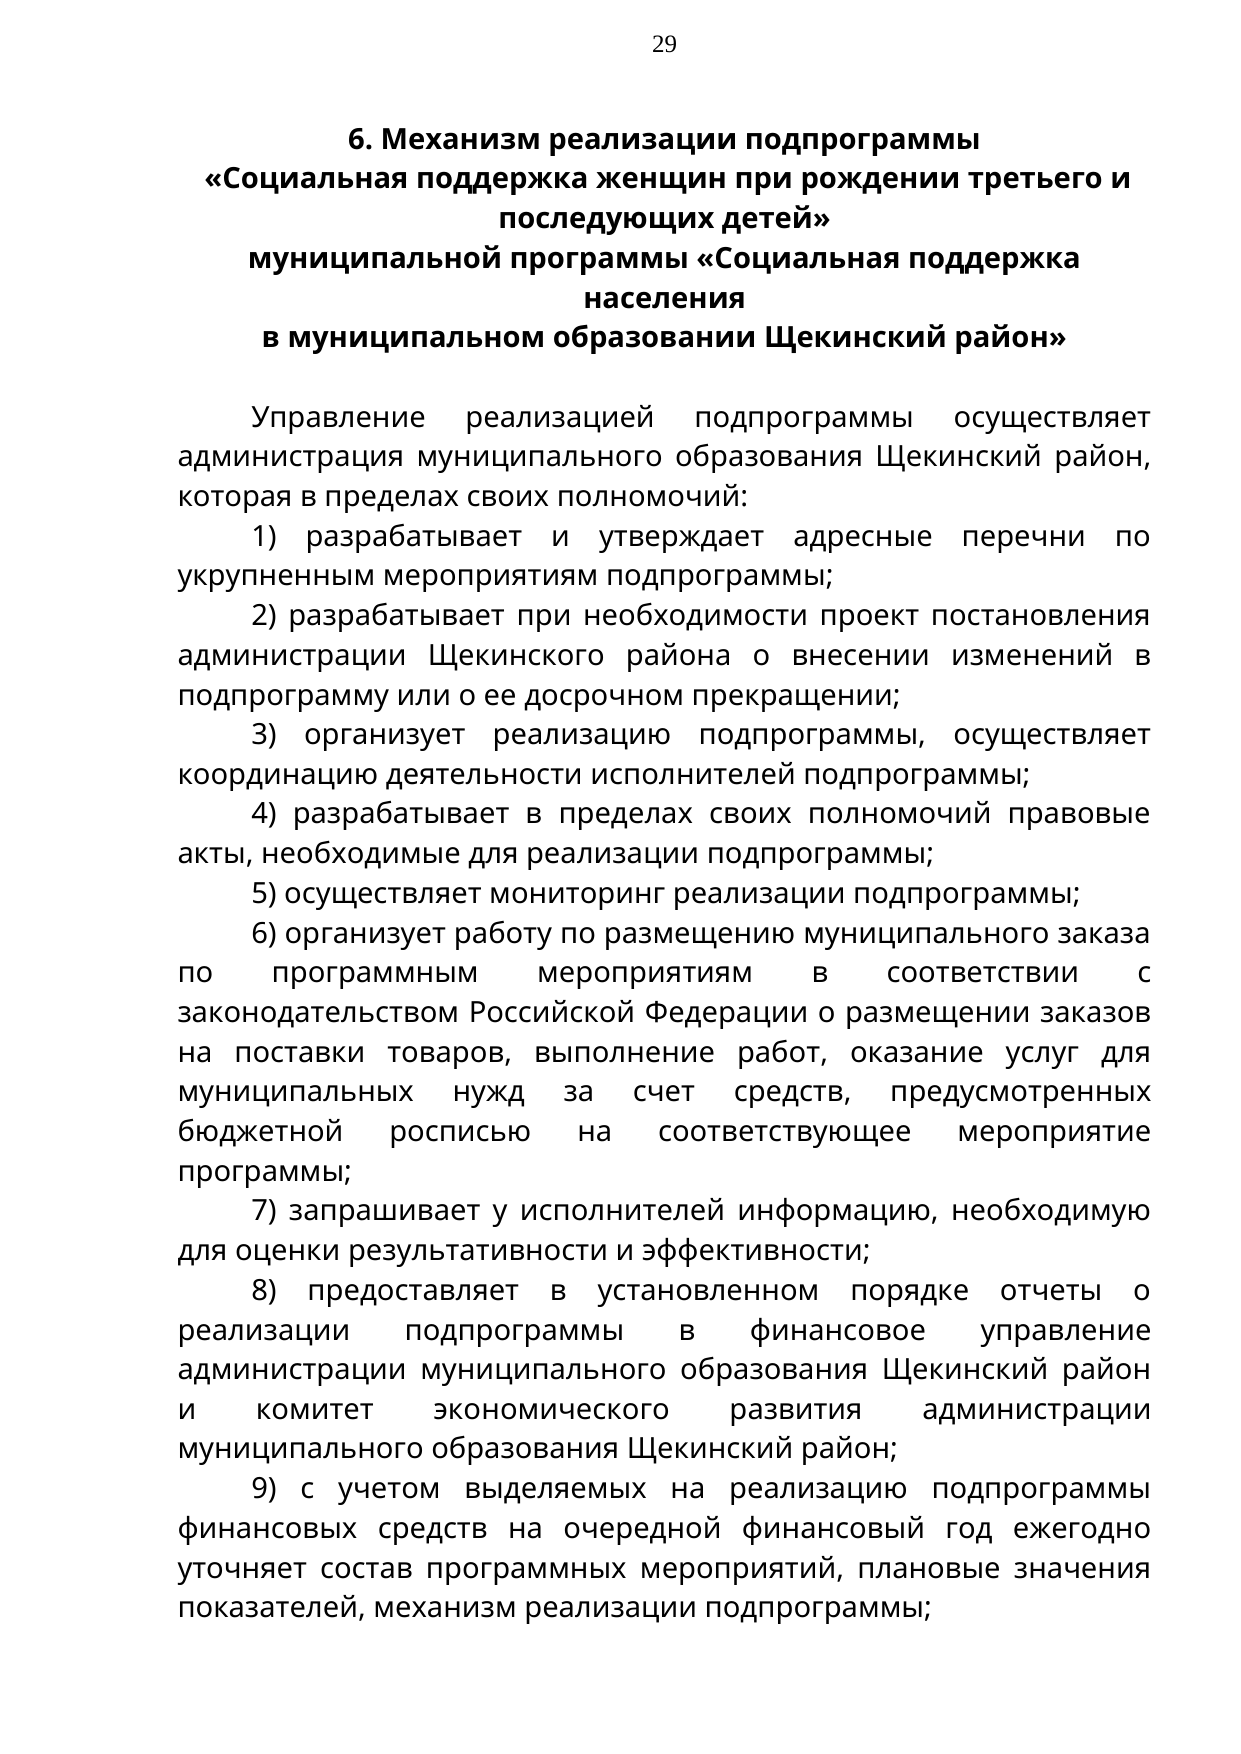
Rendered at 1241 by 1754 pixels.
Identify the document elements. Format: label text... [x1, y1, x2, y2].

text 1) разрабатывает и утверждает адресные перечни по укрупненным мероприятиям подпрограммы; [177, 515, 1152, 594]
text 6. Механизм реализации подпрограммы [177, 118, 1152, 158]
text «Социальная поддержка женщин при рождении третьего и последующих детей» [177, 158, 1152, 237]
text муниципальной программы «Социальная поддержка населения [177, 237, 1152, 317]
text 6) организует работу по размещению муниципального заказа по программным мероприятиям в соответствии с законодательством Российской Федерации о размещении заказов на поставки товаров, выполнение работ, оказание услуг для муниципальных нужд за счет средств, предусмотренных бюджетной росписью на соответствующее мероприятие программы; [177, 912, 1152, 1190]
text 5) осуществляет мониторинг реализации подпрограммы; [177, 872, 1152, 912]
text 7) запрашивает у исполнителей информацию, необходимую для оценки результативности и эффективности; [177, 1190, 1152, 1269]
text 9) с учетом выделяемых на реализацию подпрограммы финансовых средств на очередной финансовый год ежегодно уточняет состав программных мероприятий, плановые значения показателей, механизм реализации подпрограммы; [177, 1467, 1152, 1626]
text 8) предоставляет в установленном порядке отчеты о реализации подпрограммы в финансовое управление администрации муниципального образования Щекинский район и комитет экономического развития администрации муниципального образования Щекинский район; [177, 1269, 1152, 1467]
text 3) организует реализацию подпрограммы, осуществляет координацию деятельности исполнителей подпрограммы; [177, 713, 1152, 793]
text 2) разрабатывает при необходимости проект постановления администрации Щекинского района о внесении изменений в подпрограмму или о ее досрочном прекращении; [177, 594, 1152, 713]
text в муниципальном образовании Щекинский район» [177, 317, 1152, 356]
text 4) разрабатывает в пределах своих полномочий правовые акты, необходимые для реализации подпрограммы; [177, 793, 1152, 872]
text Управление реализацией подпрограммы осуществляет администрация муниципального образования Щекинский район, которая в пределах своих полномочий: [177, 396, 1152, 515]
